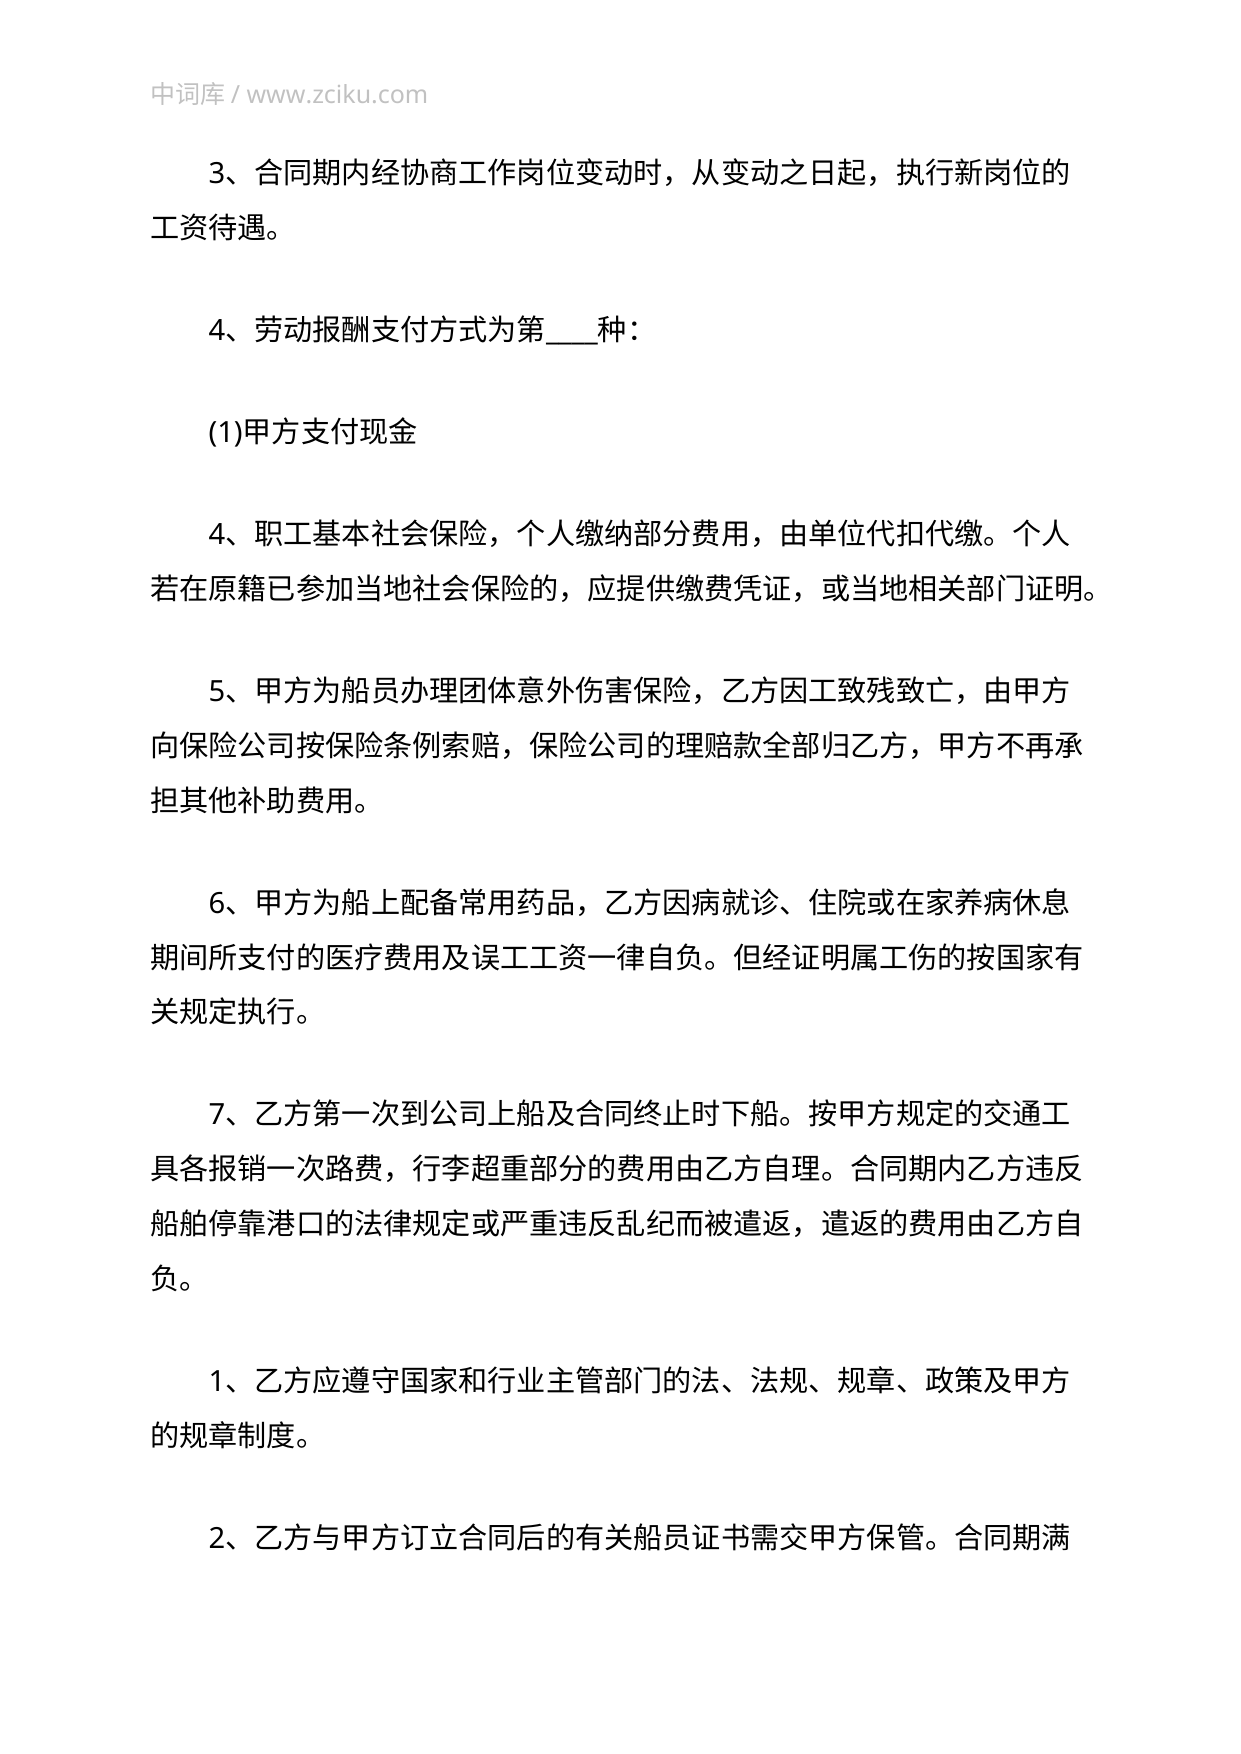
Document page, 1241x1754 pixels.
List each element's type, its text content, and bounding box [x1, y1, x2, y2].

text 1、乙方应遵守国家和行业主管部门的法、法规、规章、政策及甲方的规章制度。 [150, 1357, 1090, 1455]
text 5、甲方为船员办理团体意外伤害保险，乙方因工致残致亡，由甲方向保险公司按保险条例索赔，保险公司的理赔款全部归乙方，甲方不再承担其他补助费用。 [150, 667, 1090, 820]
text 4、劳动报酬支付方式为第____种： [150, 307, 1090, 349]
text (1)甲方支付现金 [150, 409, 1090, 451]
text 6、甲方为船上配备常用药品，乙方因病就诊、住院或在家养病休息期间所支付的医疗费用及误工工资一律自负。但经证明属工伤的按国家有关规定执行。 [150, 879, 1090, 1031]
text 4、职工基本社会保险，个人缴纳部分费用，由单位代扣代缴。个人若在原籍已参加当地社会保险的，应提供缴费凭证，或当地相关部门证明。 [150, 511, 1090, 608]
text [150, 1514, 1090, 1557]
text 7、乙方第一次到公司上船及合同终止时下船。按甲方规定的交通工具各报销一次路费，行李超重部分的费用由乙方自理。合同期内乙方违反船舶停靠港口的法律规定或严重违反乱纪而被遣返，遣返的费用由乙方自负。 [150, 1091, 1090, 1298]
text 3、合同期内经协商工作岗位变动时，从变动之日起，执行新岗位的工资待遇。 [150, 150, 1090, 247]
